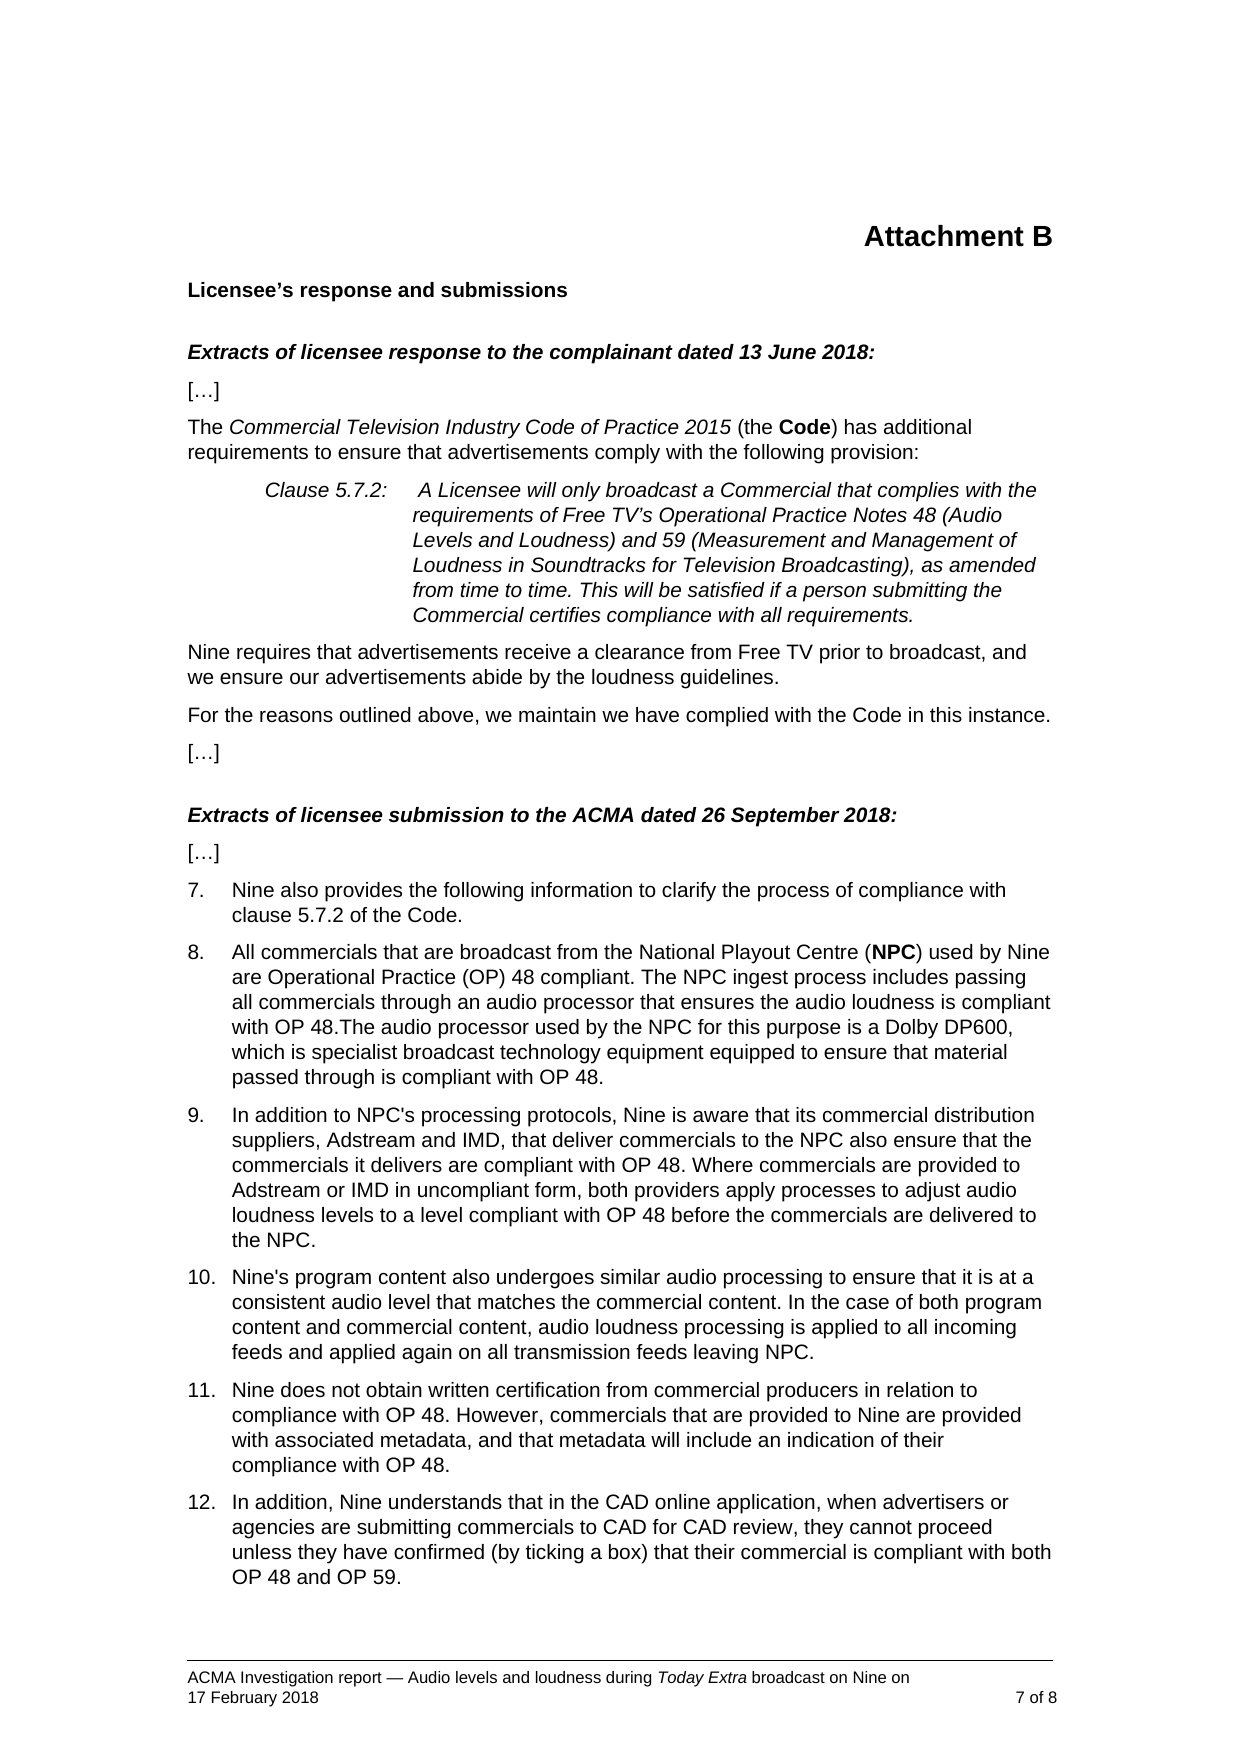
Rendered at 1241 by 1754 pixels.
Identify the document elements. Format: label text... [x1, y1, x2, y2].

list 8. All commercials that are broadcast from the National Playout Centre (NPC) used by Nine are Operational Practice (OP) 48 compliant. The NPC ingest process includes passing all commercials through an audio processor that ensures the audio loudness is compliant with OP 48.The audio processor used by the NPC for this purpose is a Dolby DP600, which is specialist broadcast technology equipment equipped to ensure that material passed through is compliant with OP 48. [187, 939, 1053, 1089]
text Extracts of licensee response to the complainant dated 13 June 2018: [187, 339, 1053, 364]
text For the reasons outlined above, we maintain we have complied with the Code in this instance. [187, 701, 1053, 726]
text Licensee’s response and submissions [187, 277, 1053, 301]
text Clause 5.7.2: A Licensee will only broadcast a Commercial that complies with the requirements of Free TV’s Operational Practice Notes 48 (Audio Levels and Loudness) and 59 (Measurement and Management of Loudness in Soundtracks for Television Broadcasting), as amended from time to time. This will be satisfied if a person submitting the Commercial certifies compliance with all requirements. [264, 476, 1053, 626]
list 12. In addition, Nine understands that in the CAD online application, when advertisers or agencies are submitting commercials to CAD for CAD review, they cannot proceed unless they have confirmed (by ticking a box) that their commercial is compliant with both OP 48 and OP 59. [187, 1489, 1053, 1589]
subtitle Attachment B [187, 219, 1053, 252]
text Extracts of licensee submission to the ACMA dated 26 September 2018: [187, 801, 1053, 826]
list 7. Nine also provides the following information to clarify the process of compliance with clause 5.7.2 of the Code. [187, 876, 1053, 926]
text […] [187, 739, 1053, 764]
text […] [187, 839, 1053, 864]
list 11. Nine does not obtain written certification from commercial producers in relation to compliance with OP 48. However, commercials that are provided to Nine are provided with associated metadata, and that metadata will include an indication of their compliance with OP 48. [187, 1376, 1053, 1476]
list 9. In addition to NPC's processing protocols, Nine is aware that its commercial distribution suppliers, Adstream and IMD, that deliver commercials to the NPC also ensure that the commercials it delivers are compliant with OP 48. Where commercials are provided to Adstream or IMD in uncompliant form, both providers apply processes to adjust audio loudness levels to a level compliant with OP 48 before the commercials are delivered to the NPC. [187, 1101, 1053, 1251]
text Nine requires that advertisements receive a clearance from Free TV prior to broadcast, and we ensure our advertisements abide by the loudness guidelines. [187, 639, 1053, 689]
text The Commercial Television Industry Code of Practice 2015 (the Code) has additional requirements to ensure that advertisements comply with the following provision: [187, 414, 1053, 464]
list 10. Nine's program content also undergoes similar audio processing to ensure that it is at a consistent audio level that matches the commercial content. In the case of both program content and commercial content, audio loudness processing is applied to all incoming feeds and applied again on all transmission feeds leaving NPC. [187, 1264, 1053, 1364]
text […] [187, 376, 1053, 401]
